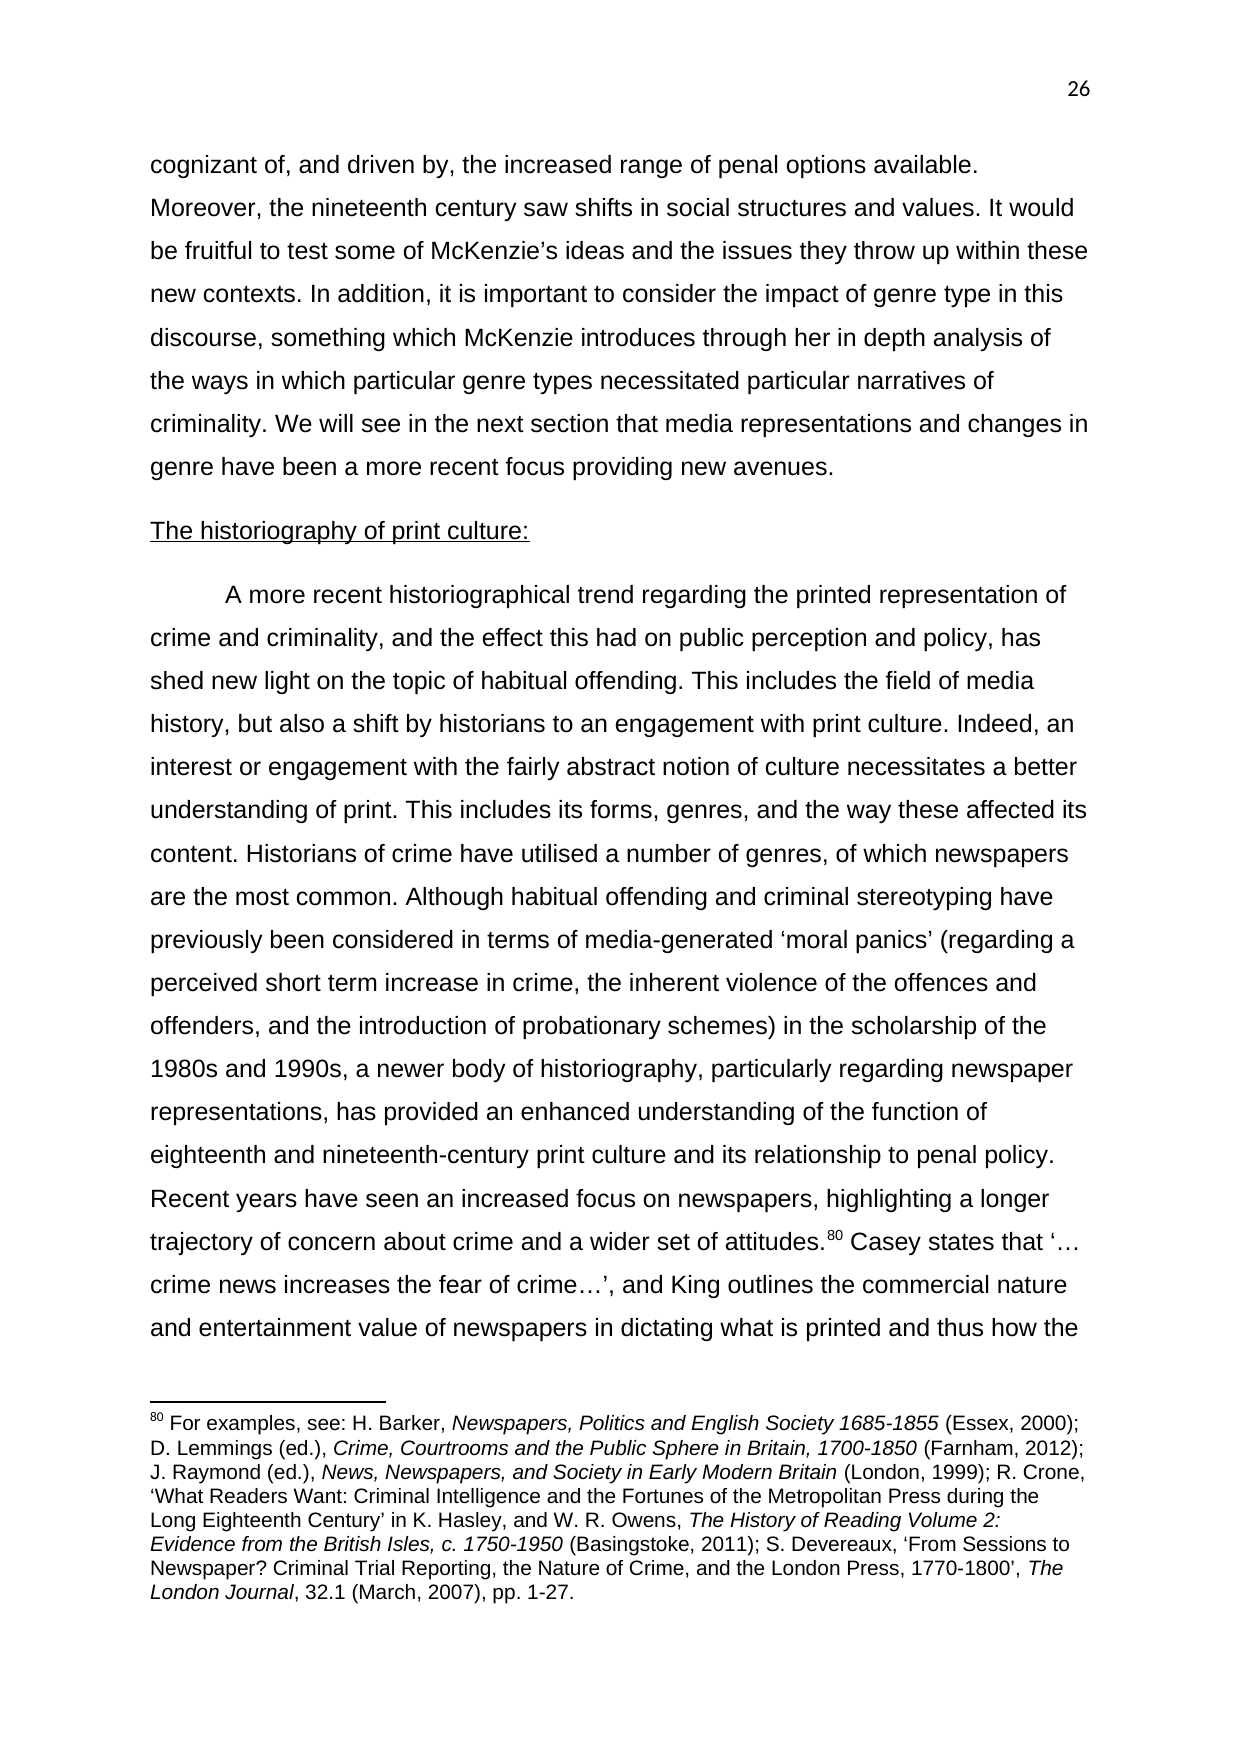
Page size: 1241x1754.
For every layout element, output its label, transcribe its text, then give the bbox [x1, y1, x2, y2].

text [150, 580, 1090, 1342]
text The historiography of print culture: [150, 516, 1090, 544]
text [150, 150, 1090, 481]
